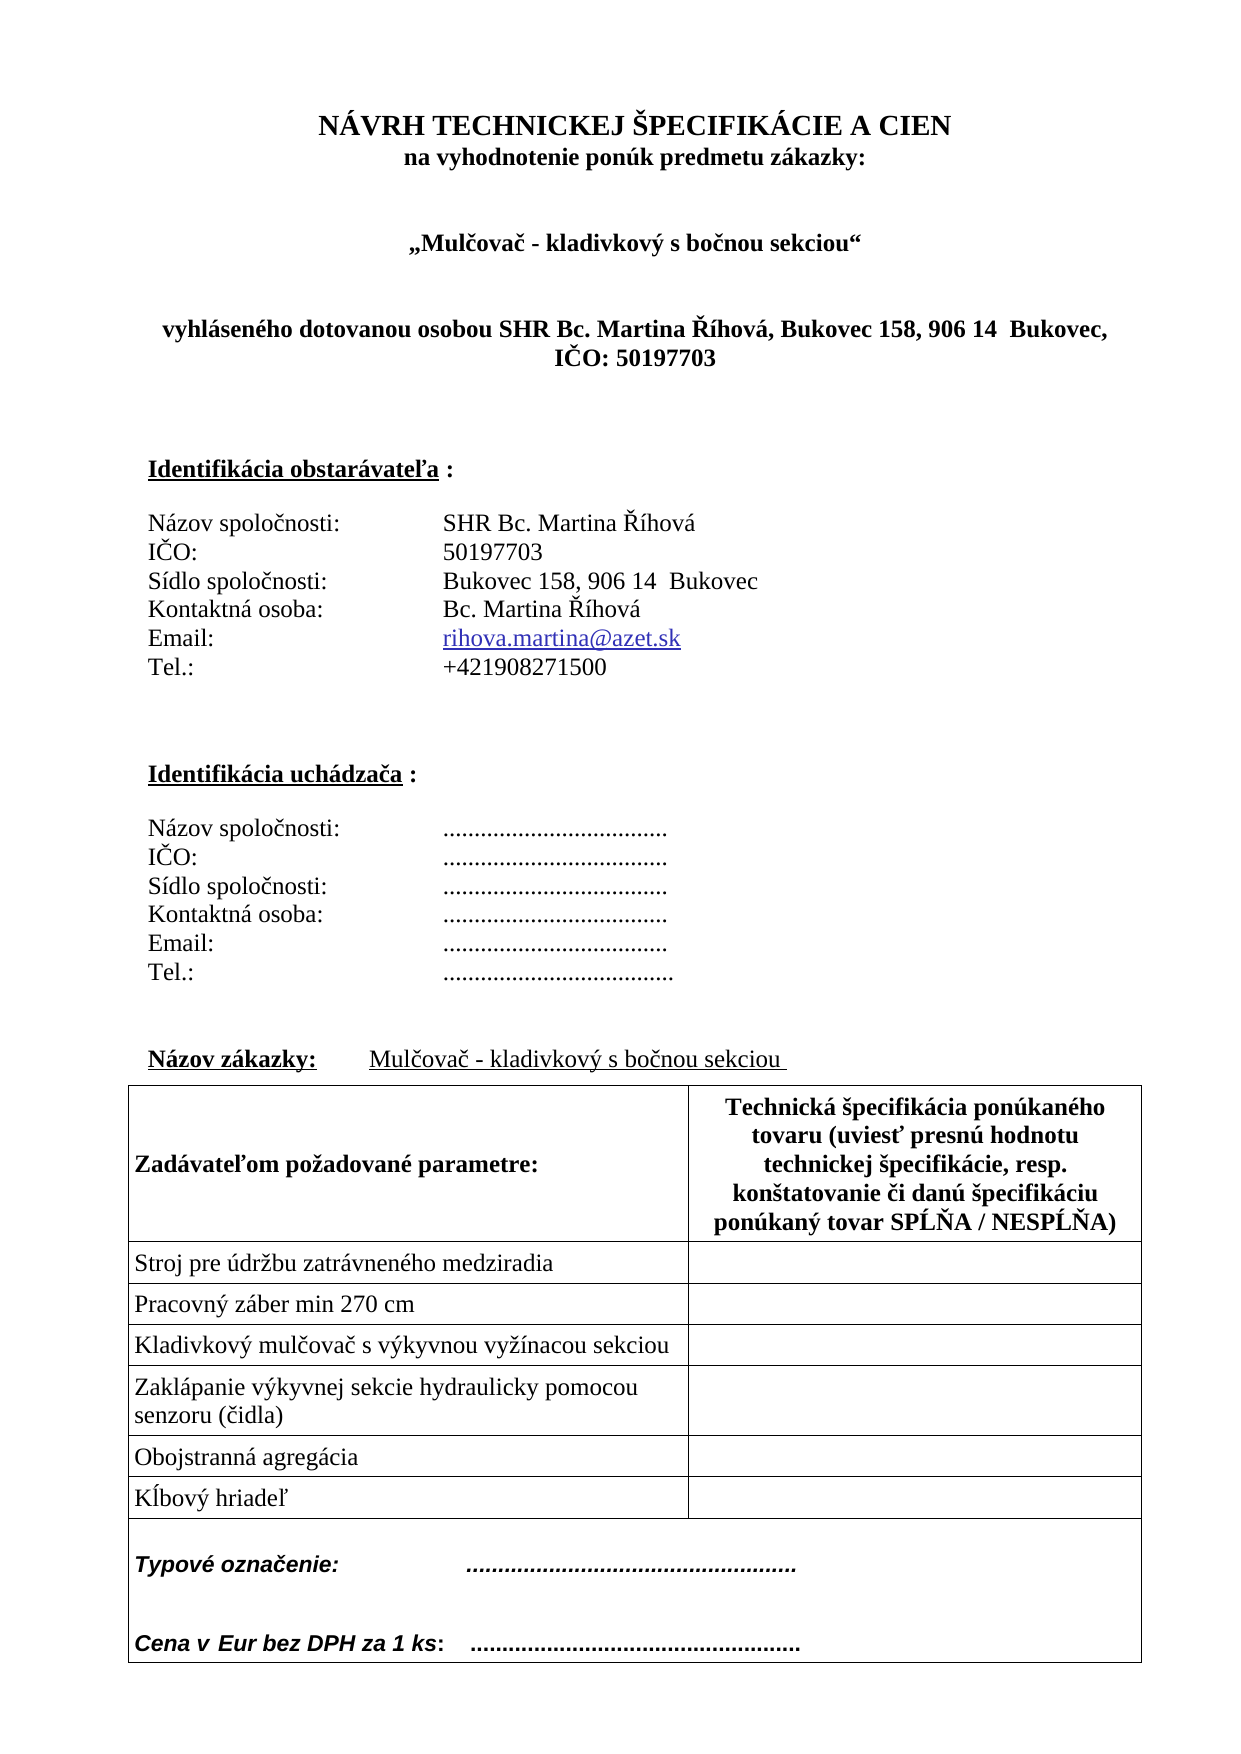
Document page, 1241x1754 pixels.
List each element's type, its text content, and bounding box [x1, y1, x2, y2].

table_cell Pracovný záber min 270 cm [129, 1284, 688, 1324]
table_cell Kĺbový hriadeľ [129, 1477, 688, 1517]
table_cell [689, 1284, 1141, 1324]
table_cell Kladivkový mulčovač s výkyvnou vyžínacou sekciou [129, 1325, 688, 1365]
table_cell Zaklápanie výkyvnej sekcie hydraulicky pomocou senzoru (čidla) [129, 1366, 688, 1435]
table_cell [129, 1519, 1141, 1662]
text vyhláseného dotovanou osobou SHR Bc. Martina Říhová, Bukovec 158, 906 14 Bukovec, [148, 314, 1122, 343]
text NÁVRH TECHNICKEJ ŠPECIFIKÁCIE A CIEN [148, 108, 1122, 142]
table_cell [689, 1242, 1141, 1282]
table_cell Stroj pre údržbu zatrávneného medziradia [129, 1242, 688, 1282]
text na vyhodnotenie ponúk predmetu zákazky: [148, 142, 1122, 171]
table_header Technická špecifikácia ponúkaného tovaru (uviesť presnú hodnotu technickej špecifikácie, resp. konštatovanie či danú špecifikáciu ponúkaný tovar SPĹŇA / NESPĹŇA) [689, 1086, 1141, 1241]
text „Mulčovač - kladivkový s bočnou sekciou“ [148, 228, 1122, 257]
table_cell [689, 1366, 1141, 1435]
table_cell [689, 1436, 1141, 1476]
table_header Zadávateľom požadované parametre: [129, 1086, 688, 1241]
text Názov zákazky: Mulčovač - kladivkový s bočnou sekciou [148, 1044, 1122, 1072]
text IČO: 50197703 [148, 343, 1122, 372]
list Identifikácia obstarávateľa : [148, 454, 1122, 483]
list Názov spoločnosti: SHR Bc. Martina Říhová IČO: 50197703 Sídlo spoločnosti: Bukovec 158, 906 14 Bukovec Kontaktná osoba: Bc. Martina Říhová Email: rihova.martina@azet.sk Tel.: +421908271500 [148, 508, 1122, 681]
list Identifikácia uchádzača : [148, 759, 1122, 788]
table_cell Obojstranná agregácia [129, 1436, 688, 1476]
table_cell [689, 1477, 1141, 1517]
table_cell [689, 1325, 1141, 1365]
list Názov spoločnosti: .................................... IČO: .................................... Sídlo spoločnosti: .................................... Kontaktná osoba: .................................... Email: .................................... Tel.: ..................................... [148, 813, 1122, 986]
